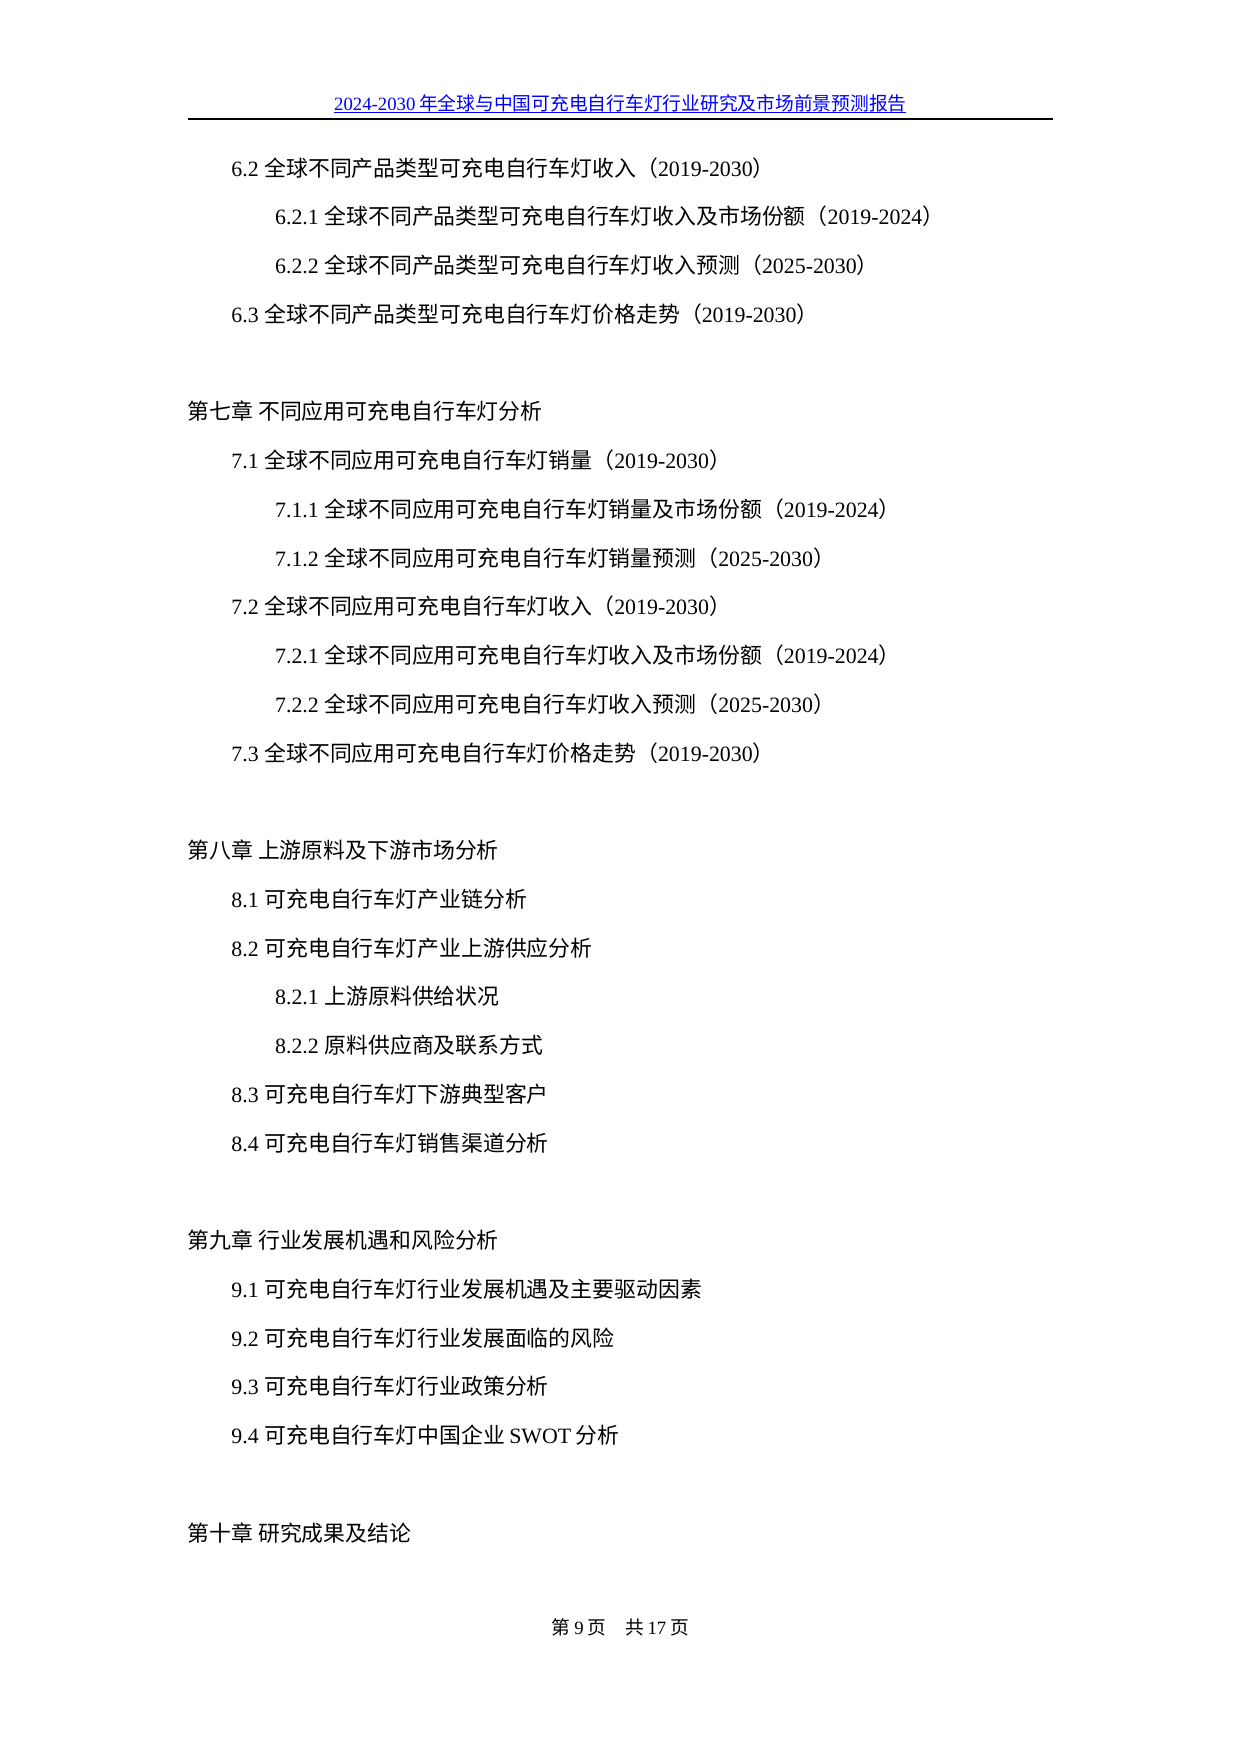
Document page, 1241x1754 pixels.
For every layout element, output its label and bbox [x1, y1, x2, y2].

text [187, 150, 1053, 1548]
